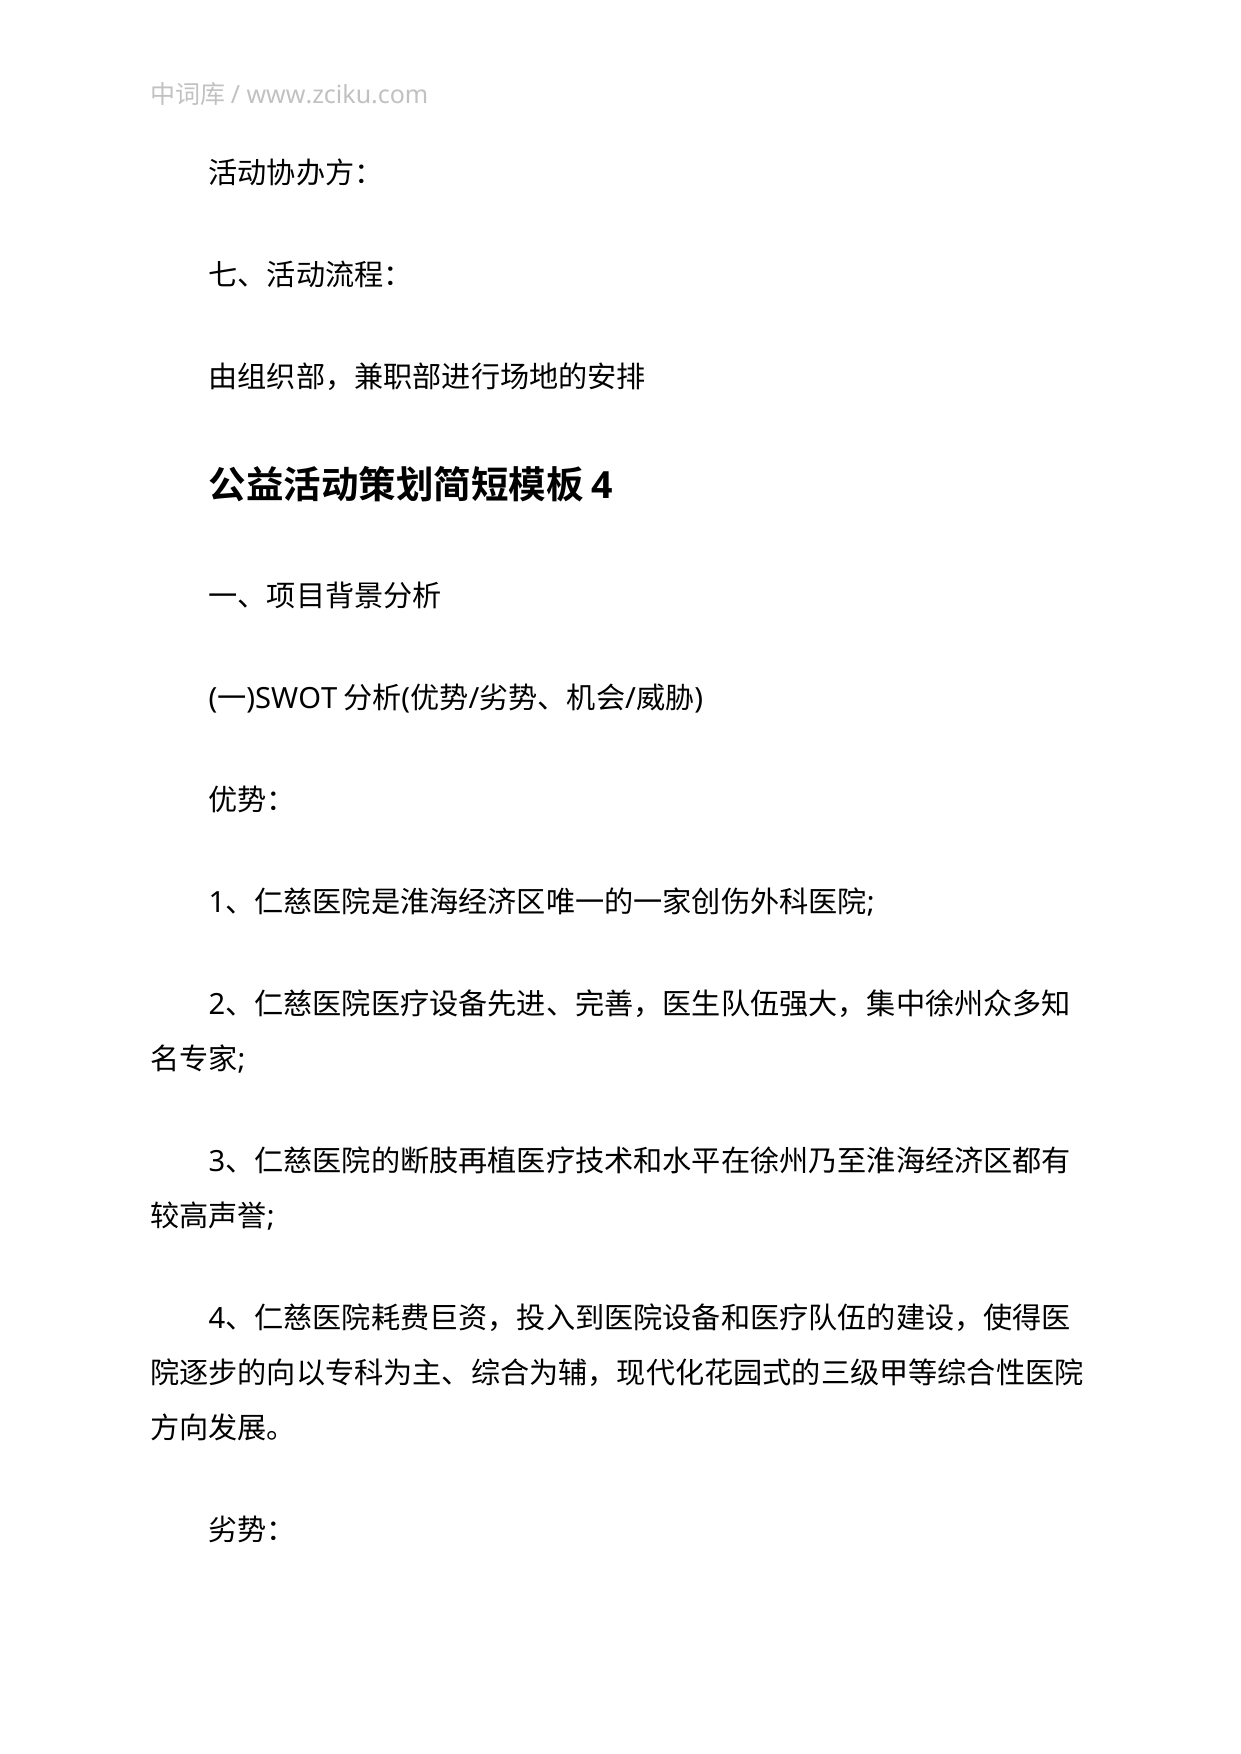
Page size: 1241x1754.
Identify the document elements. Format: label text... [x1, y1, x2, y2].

text 活动协办方： [150, 150, 1090, 192]
text 3、仁慈医院的断肢再植医疗技术和水平在徐州乃至淮海经济区都有较高声誉; [150, 1137, 1090, 1235]
text 优势： [150, 777, 1090, 819]
text 由组织部，兼职部进行场地的安排 [150, 353, 1090, 396]
text 劣势： [150, 1506, 1090, 1548]
text 一、项目背景分析 [150, 573, 1090, 615]
text 4、仁慈医院耗费巨资，投入到医院设备和医疗队伍的建设，使得医院逐步的向以专科为主、综合为辅，现代化花园式的三级甲等综合性医院方向发展。 [150, 1294, 1090, 1447]
text (一)SWOT分析(优势/劣势、机会/威胁) [150, 675, 1090, 717]
text 七、活动流程： [150, 252, 1090, 294]
text 1、仁慈医院是淮海经济区唯一的一家创伤外科医院; [150, 878, 1090, 921]
text 公益活动策划简短模板4 [150, 455, 1090, 510]
text 2、仁慈医院医疗设备先进、完善，医生队伍强大，集中徐州众多知名专家; [150, 980, 1090, 1078]
